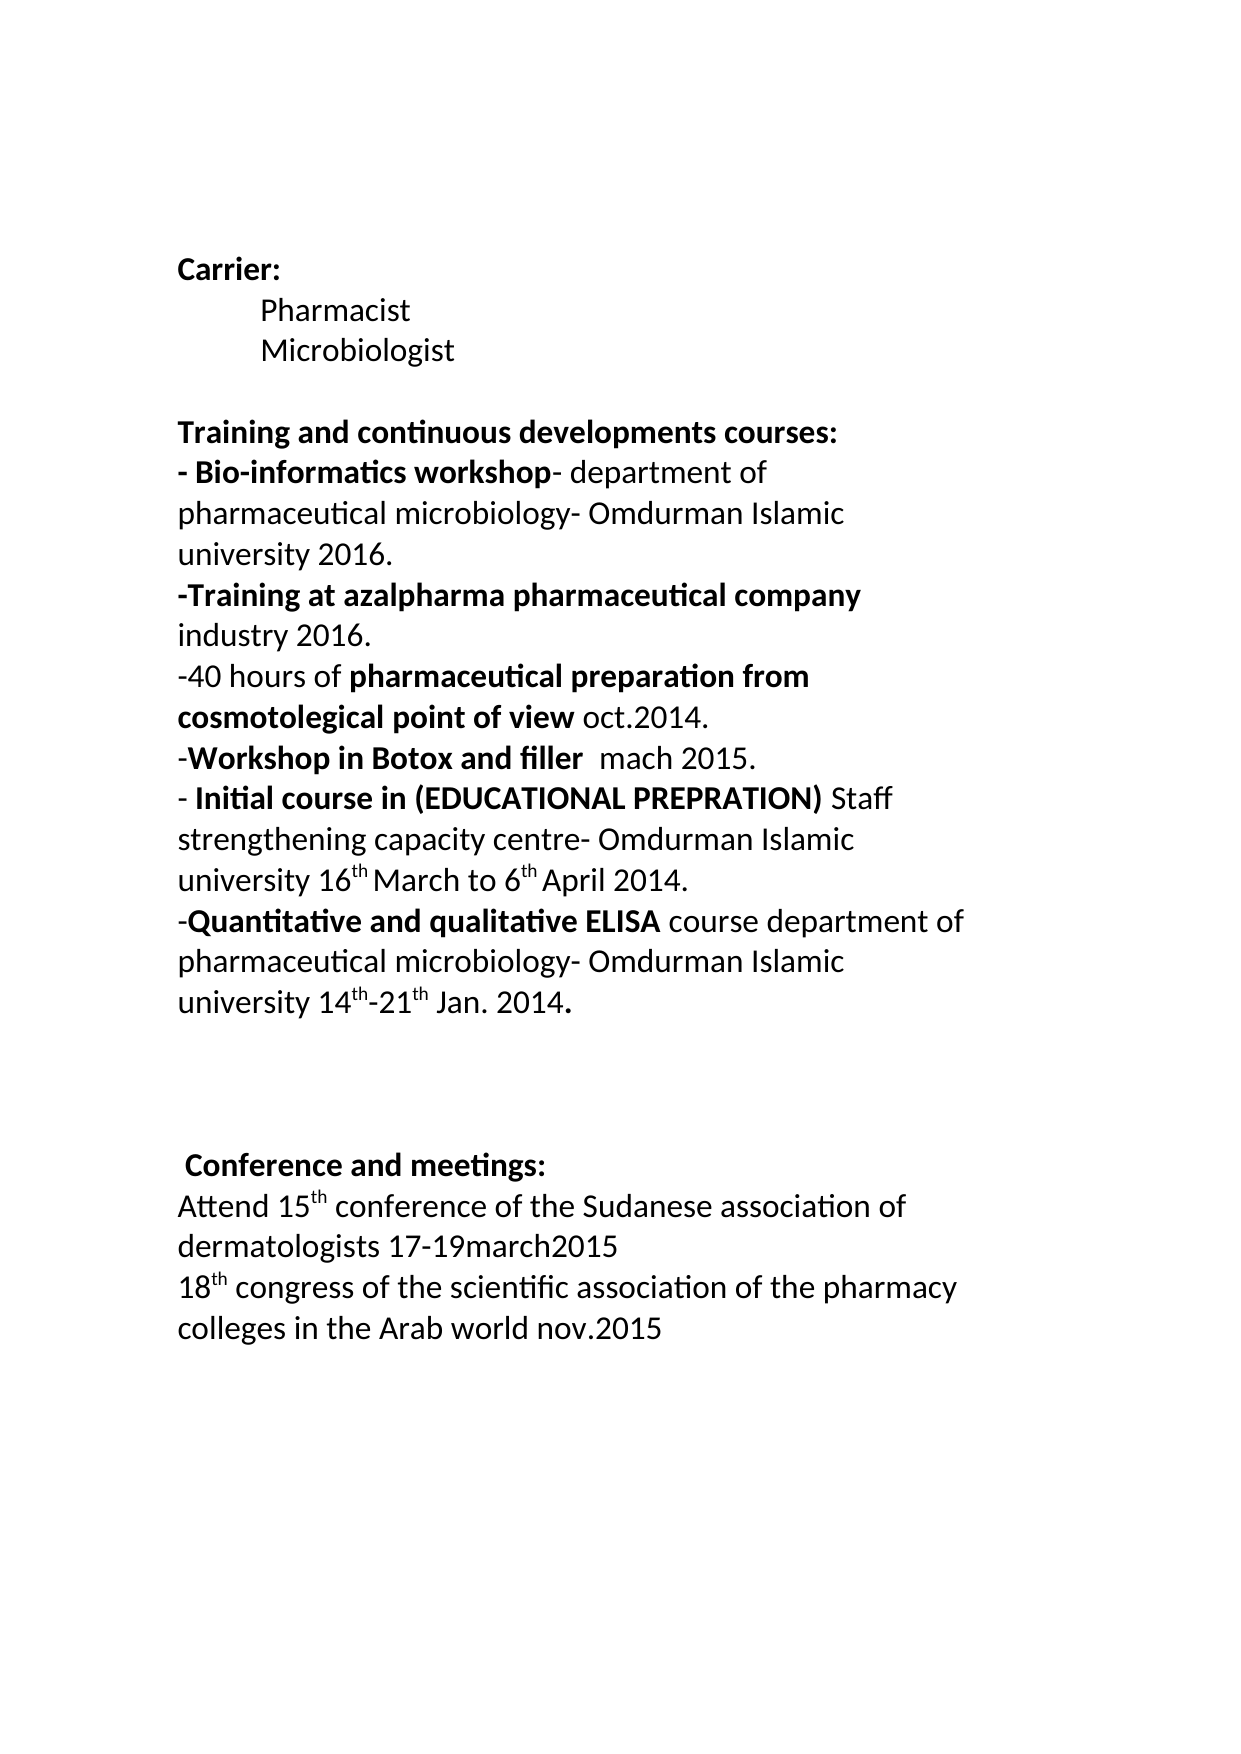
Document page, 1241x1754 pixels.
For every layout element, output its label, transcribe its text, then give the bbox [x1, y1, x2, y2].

text Pharmacist [177, 289, 980, 329]
text - Bio-informatics workshop- department of pharmaceutical microbiology- Omdurman Islamic university 2016. [177, 452, 980, 574]
text Carrier: [177, 248, 980, 289]
text -Quantitative and qualitative ELISA course department of pharmaceutical microbiology- Omdurman Islamic university 14th-21th Jan. 2014. [177, 899, 980, 1022]
text -40 hours of pharmaceutical preparation from cosmotolegical point of view oct.2014. [177, 655, 980, 737]
text Conference and meetings: [177, 1144, 980, 1185]
text Training and continuous developments courses: [177, 411, 980, 452]
text -Workshop in Botox and filler mach 2015. [177, 737, 980, 777]
text - Initial course in (EDUCATIONAL PREPRATION) Staff strengthening capacity centre- Omdurman Islamic university 16th March to 6th April 2014. [177, 777, 980, 899]
text Microbiologist [177, 329, 980, 370]
text 18th congress of the scientific association of the pharmacy colleges in the Arab world nov.2015 [177, 1266, 980, 1348]
text Attend 15th conference of the Sudanese association of dermatologists 17-19march2015 [177, 1185, 980, 1266]
text -Training at azalpharma pharmaceutical company industry 2016. [177, 574, 980, 655]
